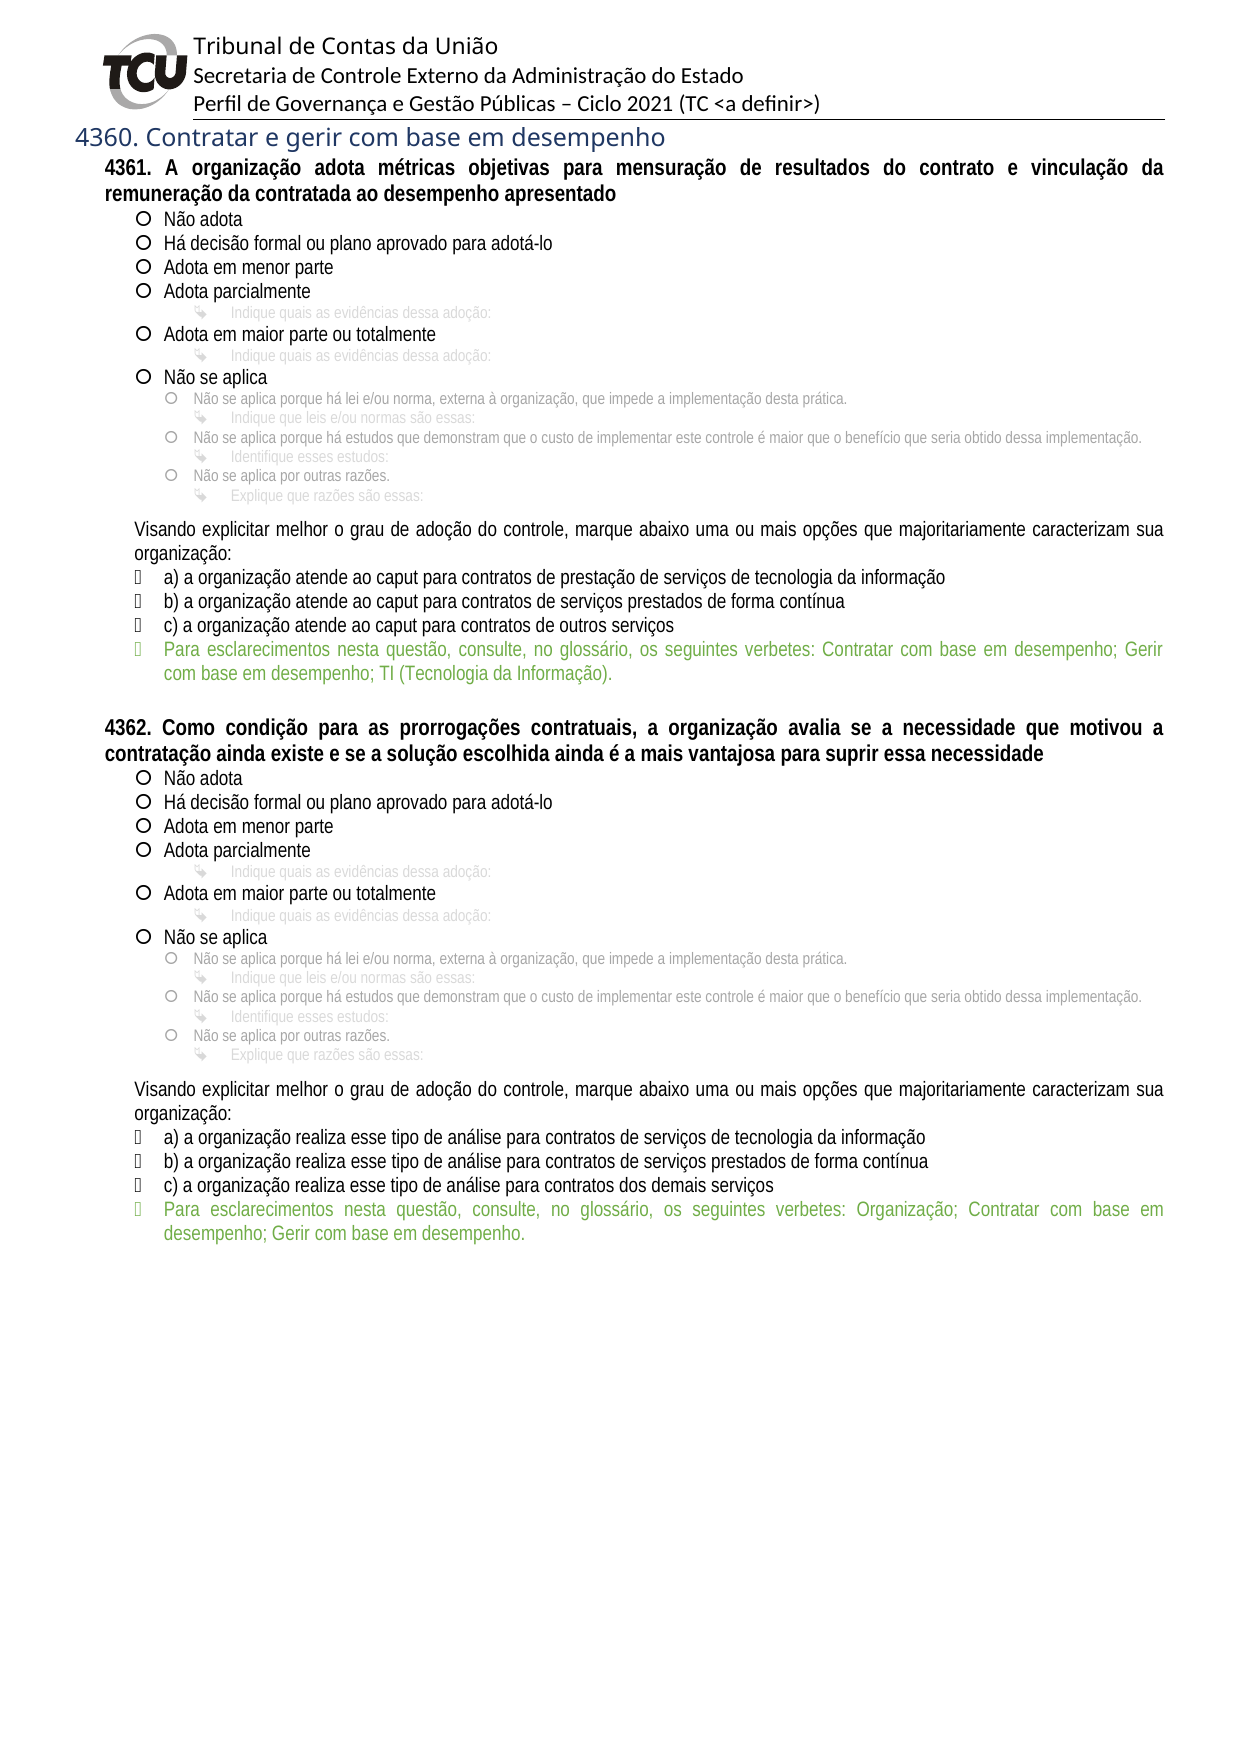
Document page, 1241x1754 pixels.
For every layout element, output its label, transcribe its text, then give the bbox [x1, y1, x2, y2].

text Identifique esses estudos: [193, 447, 1165, 466]
text Não se aplica porque há lei e/ou norma, externa à organização, que impede a implementação desta prática. [164, 389, 1165, 408]
text 4362. Como condição para as prorrogações contratuais, a organização avalia se a necessidade que motivou a contratação ainda existe e se a solução escolhida ainda é a mais vantajosa para suprir essa necessidade [104, 713, 1165, 766]
text 4360. Contratar e gerir com base em desempenho [75, 120, 1165, 154]
text Adota parcialmente [134, 279, 1165, 303]
text Explique que razões são essas: [193, 485, 1165, 505]
text a) a organização realiza esse tipo de análise para contratos de serviços de tecnologia da informação [134, 1124, 1165, 1148]
text Explique que razões são essas: [193, 1045, 1165, 1064]
text a) a organização atende ao caput para contratos de prestação de serviços de tecnologia da informação [134, 565, 1165, 589]
text c) a organização realiza esse tipo de análise para contratos dos demais serviços [134, 1172, 1165, 1196]
text Para esclarecimentos nesta questão, consulte, no glossário, os seguintes verbetes: Organização; Contratar com base em desempenho; Gerir com base em desempenho. [134, 1196, 1165, 1244]
text Indique quais as evidências dessa adoção: [193, 862, 1165, 881]
text Não se aplica [134, 924, 1165, 948]
text Adota em maior parte ou totalmente [134, 322, 1165, 346]
text Indique que leis e/ou normas são essas: [193, 408, 1165, 428]
text Não se aplica por outras razões. [164, 1026, 1165, 1045]
text c) a organização atende ao caput para contratos de outros serviços [134, 613, 1165, 637]
text Visando explicitar melhor o grau de adoção do controle, marque abaixo uma ou mais opções que majoritariamente caracterizam sua organização: [134, 517, 1165, 565]
text Para esclarecimentos nesta questão, consulte, no glossário, os seguintes verbetes: Contratar com base em desempenho; Gerir com base em desempenho; TI (Tecnologia da Informação). [134, 637, 1165, 685]
text 4361. A organização adota métricas objetivas para mensuração de resultados do contrato e vinculação da remuneração da contratada ao desempenho apresentado [104, 154, 1165, 207]
text Não se aplica [134, 365, 1165, 389]
text Visando explicitar melhor o grau de adoção do controle, marque abaixo uma ou mais opções que majoritariamente caracterizam sua organização: [134, 1077, 1165, 1124]
text Adota parcialmente [134, 838, 1165, 862]
text Não se aplica porque há estudos que demonstram que o custo de implementar este controle é maior que o benefício que seria obtido dessa implementação. [164, 428, 1165, 447]
text Indique quais as evidências dessa adoção: [193, 346, 1165, 365]
text Não adota [134, 766, 1165, 790]
text Identifique esses estudos: [193, 1006, 1165, 1026]
text Há decisão formal ou plano aprovado para adotá-lo [134, 790, 1165, 814]
text Não se aplica porque há lei e/ou norma, externa à organização, que impede a implementação desta prática. [164, 948, 1165, 968]
text Não adota [134, 207, 1165, 231]
text Adota em menor parte [134, 814, 1165, 838]
text b) a organização realiza esse tipo de análise para contratos de serviços prestados de forma contínua [134, 1148, 1165, 1172]
text Adota em maior parte ou totalmente [134, 881, 1165, 905]
text Adota em menor parte [134, 255, 1165, 279]
text Não se aplica porque há estudos que demonstram que o custo de implementar este controle é maior que o benefício que seria obtido dessa implementação. [164, 987, 1165, 1006]
text Indique quais as evidências dessa adoção: [193, 905, 1165, 924]
text Há decisão formal ou plano aprovado para adotá-lo [134, 231, 1165, 255]
text Indique quais as evidências dessa adoção: [193, 303, 1165, 322]
text Não se aplica por outras razões. [164, 466, 1165, 485]
text Indique que leis e/ou normas são essas: [193, 968, 1165, 987]
text b) a organização atende ao caput para contratos de serviços prestados de forma contínua [134, 589, 1165, 613]
